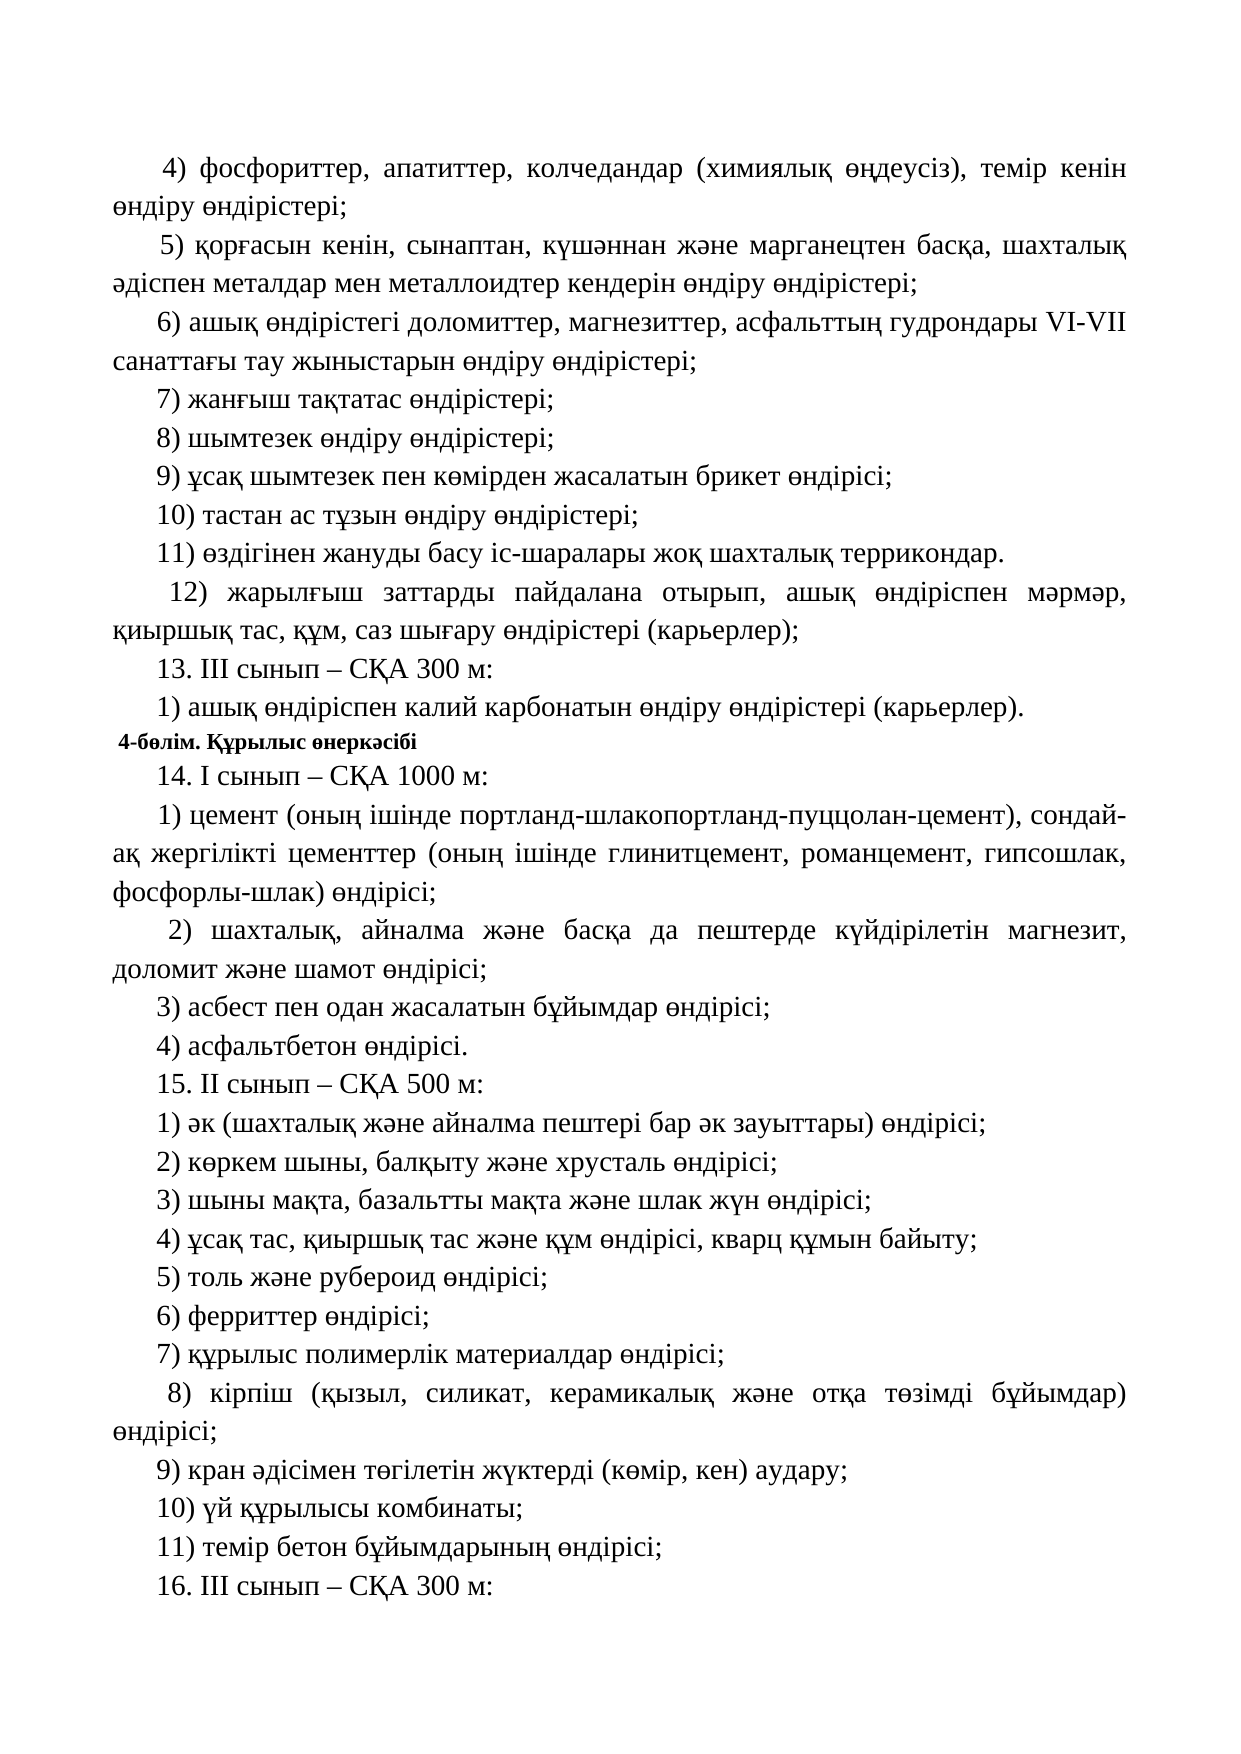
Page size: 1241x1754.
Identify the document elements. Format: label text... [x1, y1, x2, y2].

text 5) толь және рубероид өндірісі; [112, 1259, 1128, 1293]
text 11) өздігінен жануды басу іс-шаралары жоқ шахталық террикондар. [112, 535, 1128, 569]
text 10) үй құрылысы комбинаты; [112, 1491, 1128, 1524]
text 4) асфальтбетон өндірісі. [112, 1028, 1128, 1062]
text 14. І сынып – СҚА 1000 м: [112, 758, 1128, 792]
text 2) шахталық, айналма және басқа да пештерде күйдірілетін магнезит, доломит және шамот өндірісі; [112, 912, 1128, 984]
text 4-бөлім. Құрылыс өнеркәсібі [112, 728, 1128, 754]
text 1) цемент (оның ішінде портланд-шлакопортланд-пуццолан-цемент), сондай-ақ жергілікті цементтер (оның ішінде глинитцемент, романцемент, гипсошлак, фосфорлы-шлак) өндірісі; [112, 797, 1128, 907]
text 6) ашық өндірістегі доломиттер, магнезиттер, асфальттың гудрондары VІ-VІІ санаттағы тау жыныстарын өндіру өндірістері; [112, 304, 1128, 376]
text 7) жанғыш тақтатас өндірістері; [112, 381, 1128, 415]
text 7) құрылыс полимерлік материалдар өндірісі; [112, 1336, 1128, 1370]
text 4) фосфориттер, апатиттер, колчедандар (химиялық өңдеусіз), темір кенін өндіру өндірістері; [112, 150, 1128, 222]
text 10) тастан ас тұзын өндіру өндірістері; [112, 497, 1128, 530]
text 12) жарылғыш заттарды пайдалана отырып, ашық өндіріспен мәрмәр, қиыршық тас, құм, саз шығару өндірістері (карьерлер); [112, 574, 1128, 646]
text 1) ашық өндіріспен калий карбонатын өндіру өндірістері (карьерлер). [112, 689, 1128, 723]
text 9) кран әдісімен төгілетін жүктерді (көмір, кен) аудару; [112, 1452, 1128, 1486]
text 1) әк (шахталық және айналма пештері бар әк зауыттары) өндірісі; [112, 1105, 1128, 1139]
text 13. ІІІ сынып – СҚА 300 м: [112, 651, 1128, 684]
text 2) көркем шыны, балқыту және хрусталь өндірісі; [112, 1144, 1128, 1177]
text 6) ферриттер өндірісі; [112, 1298, 1128, 1331]
text 3) асбест пен одан жасалатын бұйымдар өндірісі; [112, 989, 1128, 1023]
text 15. ІІ сынып – СҚА 500 м: [112, 1067, 1128, 1100]
text 8) кірпіш (қызыл, силикат, керамикалық және отқа төзімді бұйымдар) өндірісі; [112, 1375, 1128, 1447]
text 11) темір бетон бұйымдарының өндірісі; [112, 1529, 1128, 1563]
text 4) ұсақ тас, қиыршық тас және құм өндірісі, кварц құмын байыту; [112, 1221, 1128, 1254]
text 16. ІІІ сынып – СҚА 300 м: [112, 1568, 1128, 1601]
text 8) шымтезек өндіру өндірістері; [112, 420, 1128, 453]
text 5) қорғасын кенін, сынаптан, күшәннан және марганецтен басқа, шахталық әдіспен металдар мен металлоидтер кендерін өндіру өндірістері; [112, 227, 1128, 299]
text 9) ұсақ шымтезек пен көмірден жасалатын брикет өндірісі; [112, 458, 1128, 492]
text 3) шыны мақта, базальтты мақта және шлак жүн өндірісі; [112, 1182, 1128, 1216]
